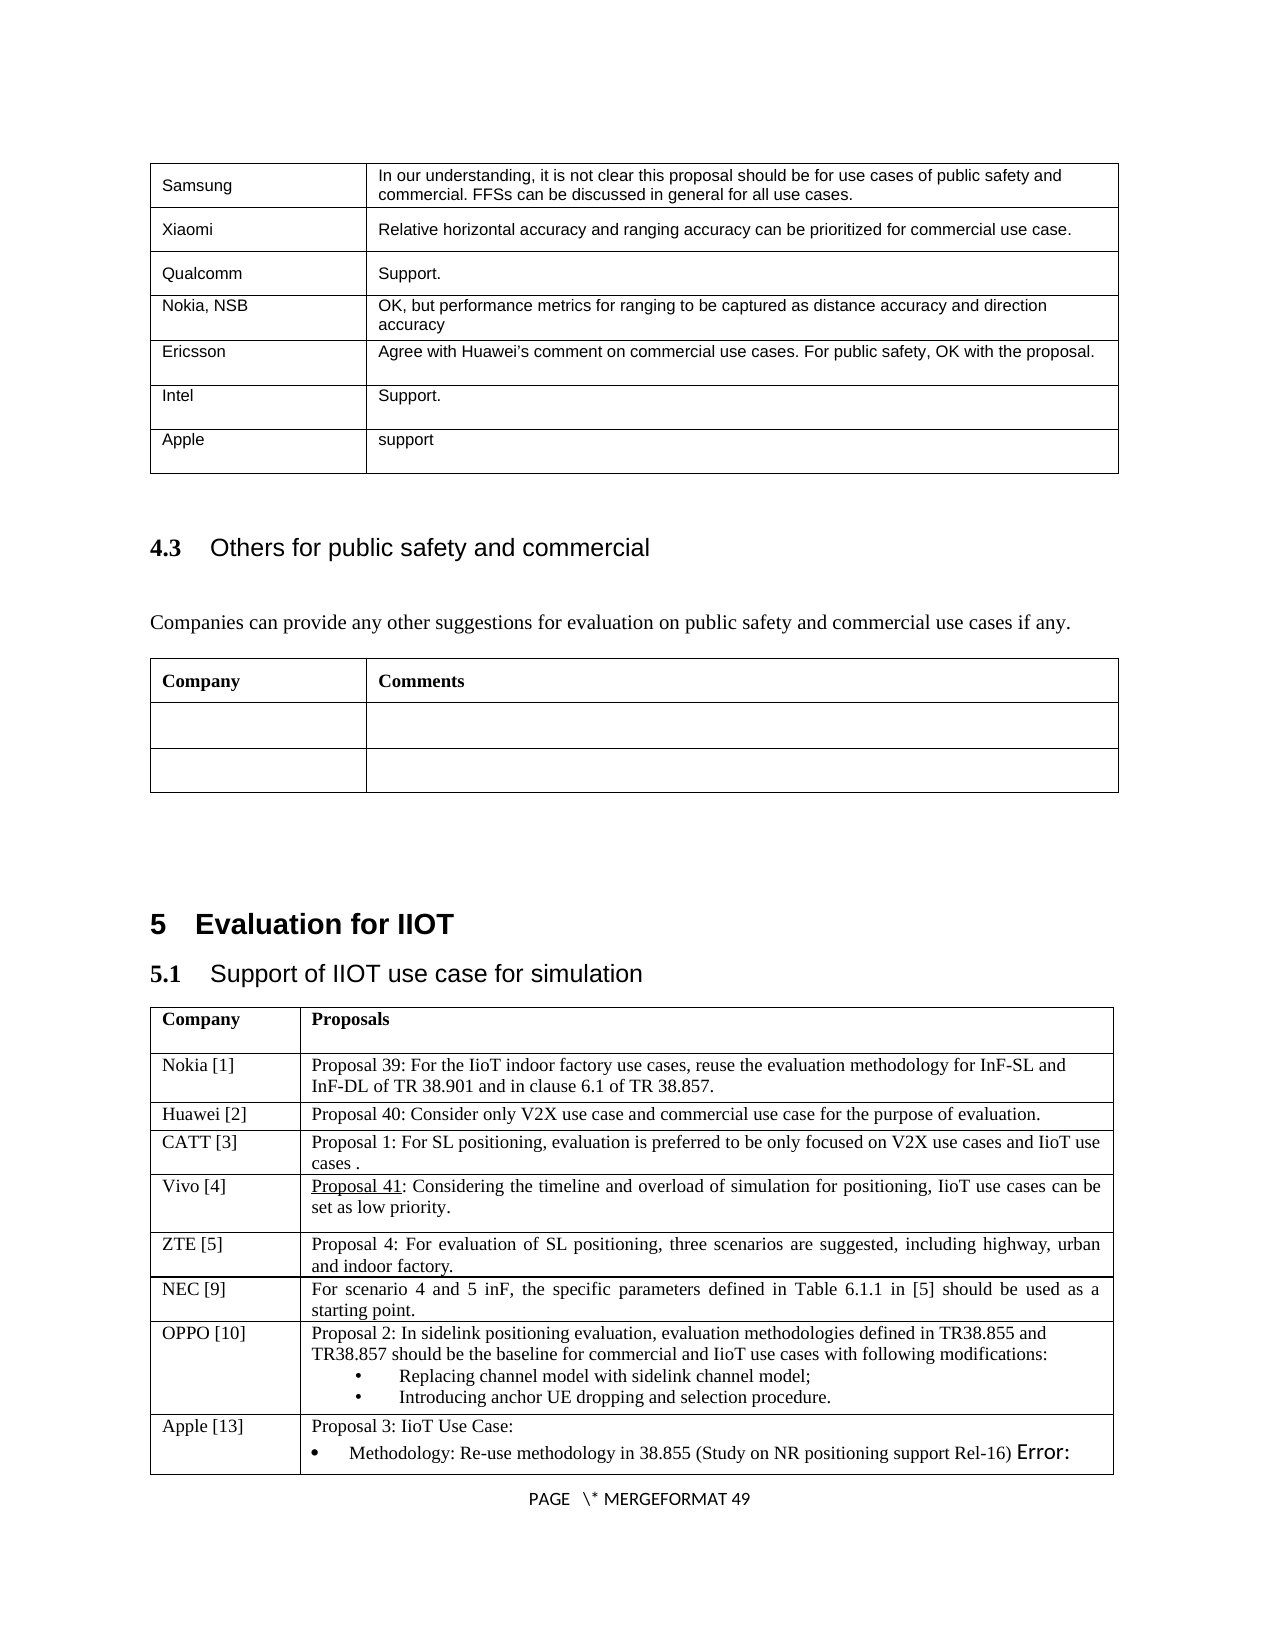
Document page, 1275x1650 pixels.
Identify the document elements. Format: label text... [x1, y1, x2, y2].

table_cell Support. [367, 386, 1118, 429]
table_cell Proposal 4: For evaluation of SL positioning, three scenarios are suggested, including highway, urban and indoor factory. [301, 1233, 1113, 1276]
table_cell [367, 703, 1118, 748]
table_cell Nokia [1] [151, 1054, 300, 1102]
table_cell Apple [13] [151, 1415, 300, 1474]
table_header Comments [367, 659, 1118, 702]
table_cell Proposal 1: For SL positioning, evaluation is preferred to be only focused on V2X use cases and IioT use cases . [301, 1131, 1113, 1174]
table_cell Samsung [151, 164, 366, 207]
table_cell Agree with Huawei’s comment on commercial use cases. For public safety, OK with the proposal. [367, 341, 1118, 384]
table_cell NEC [9] [151, 1278, 300, 1321]
table_cell [367, 749, 1118, 792]
table_cell support [367, 430, 1118, 473]
table_cell CATT [3] [151, 1131, 300, 1174]
table_cell Nokia, NSB [151, 296, 366, 340]
table_cell Proposal 2: In sidelink positioning evaluation, evaluation methodologies defined in TR38.855 and TR38.857 should be the baseline for commercial and IioT use cases with following modifications: Replacing channel model with sidelink channel model; Introducing anchor UE dropping and selection procedure. [301, 1322, 1113, 1414]
table_header Company [151, 1008, 300, 1052]
text Companies can provide any other suggestions for evaluation on public safety and commercial use cases if any. [150, 609, 1125, 634]
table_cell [301, 1415, 1113, 1474]
subtitle Evaluation for IIOT [150, 907, 1125, 940]
table_cell Relative horizontal accuracy and ranging accuracy can be prioritized for commercial use case. [367, 208, 1118, 251]
table_cell Huawei [2] [151, 1103, 300, 1129]
table_cell Intel [151, 386, 366, 429]
table_cell OK, but performance metrics for ranging to be captured as distance accuracy and direction accuracy [367, 296, 1118, 340]
table_header Company [151, 659, 366, 702]
table_cell Ericsson [151, 341, 366, 384]
table_cell For scenario 4 and 5 inF, the specific parameters defined in Table 6.1.1 in [5] should be used as a starting point. [301, 1278, 1113, 1321]
table_cell Xiaomi [151, 208, 366, 251]
table_cell Apple [151, 430, 366, 473]
table_cell ZTE [5] [151, 1233, 300, 1276]
subtitle Others for public safety and commercial [150, 533, 1125, 561]
table_header Proposals [301, 1008, 1113, 1052]
table_cell In our understanding, it is not clear this proposal should be for use cases of public safety and commercial. FFSs can be discussed in general for all use cases. [367, 164, 1118, 207]
table_cell [151, 749, 366, 792]
table_cell Vivo [4] [151, 1175, 300, 1232]
subtitle Support of IIOT use case for simulation [150, 959, 1125, 988]
table_cell Qualcomm [151, 252, 366, 295]
table_cell [151, 703, 366, 748]
table_cell OPPO [10] [151, 1322, 300, 1414]
table_cell Support. [367, 252, 1118, 295]
